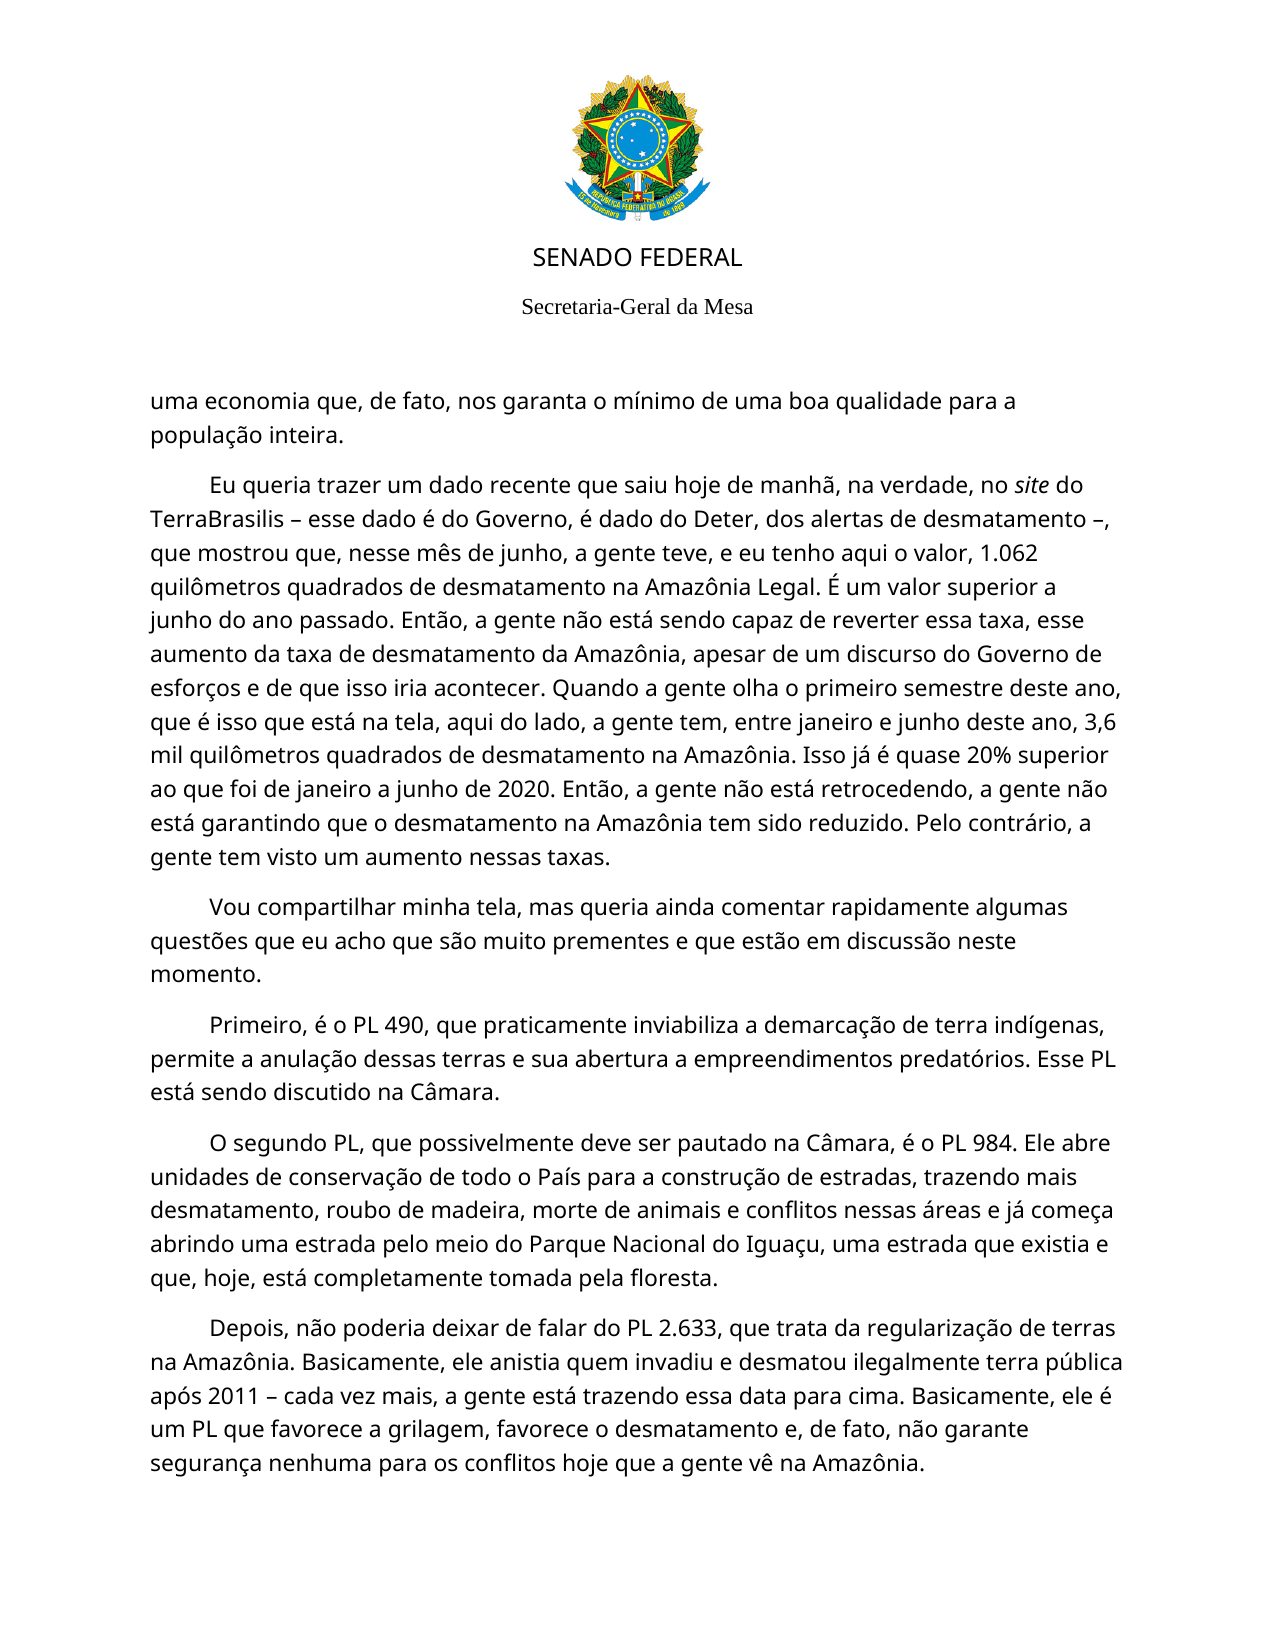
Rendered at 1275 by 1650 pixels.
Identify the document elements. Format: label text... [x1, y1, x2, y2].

text Vou compartilhar minha tela, mas queria ainda comentar rapidamente algumas questões que eu acho que são muito prementes e que estão em discussão neste momento. [150, 891, 1125, 989]
text O segundo PL, que possivelmente deve ser pautado na Câmara, é o PL 984. Ele abre unidades de conservação de todo o País para a construção de estradas, trazendo mais desmatamento, roubo de madeira, morte de animais e conflitos nessas áreas e já começa abrindo uma estrada pelo meio do Parque Nacional do Iguaçu, uma estrada que existia e que, hoje, está completamente tomada pela floresta. [150, 1127, 1125, 1293]
text Primeiro, é o PL 490, que praticamente inviabiliza a demarcação de terra indígenas, permite a anulação dessas terras e sua abertura a empreendimentos predatórios. Esse PL está sendo discutido na Câmara. [150, 1009, 1125, 1107]
text Eu queria trazer um dado recente que saiu hoje de manhã, na verdade, no site do TerraBrasilis – esse dado é do Governo, é dado do Deter, dos alertas de desmatamento –, que mostrou que, nesse mês de junho, a gente teve, e eu tenho aqui o valor, 1.062 quilômetros quadrados de desmatamento na Amazônia Legal. É um valor superior a junho do ano passado. Então, a gente não está sendo capaz de reverter essa taxa, esse aumento da taxa de desmatamento da Amazônia, apesar de um discurso do Governo de esforços e de que isso iria acontecer. Quando a gente olha o primeiro semestre deste ano, que é isso que está na tela, aqui do lado, a gente tem, entre janeiro e junho deste ano, 3,6 mil quilômetros quadrados de desmatamento na Amazônia. Isso já é quase 20% superior ao que foi de janeiro a junho de 2020. Então, a gente não está retrocedendo, a gente não está garantindo que o desmatamento na Amazônia tem sido reduzido. Pelo contrário, a gente tem visto um aumento nessas taxas. [150, 469, 1125, 872]
text Depois, não poderia deixar de falar do PL 2.633, que trata da regularização de terras na Amazônia. Basicamente, ele anistia quem invadiu e desmatou ilegalmente terra pública após 2011 – cada vez mais, a gente está trazendo essa data para cima. Basicamente, ele é um PL que favorece a grilagem, favorece o desmatamento e, de fato, não garante segurança nenhuma para os conflitos hoje que a gente vê na Amazônia. [150, 1312, 1125, 1478]
picture [564, 75, 711, 221]
